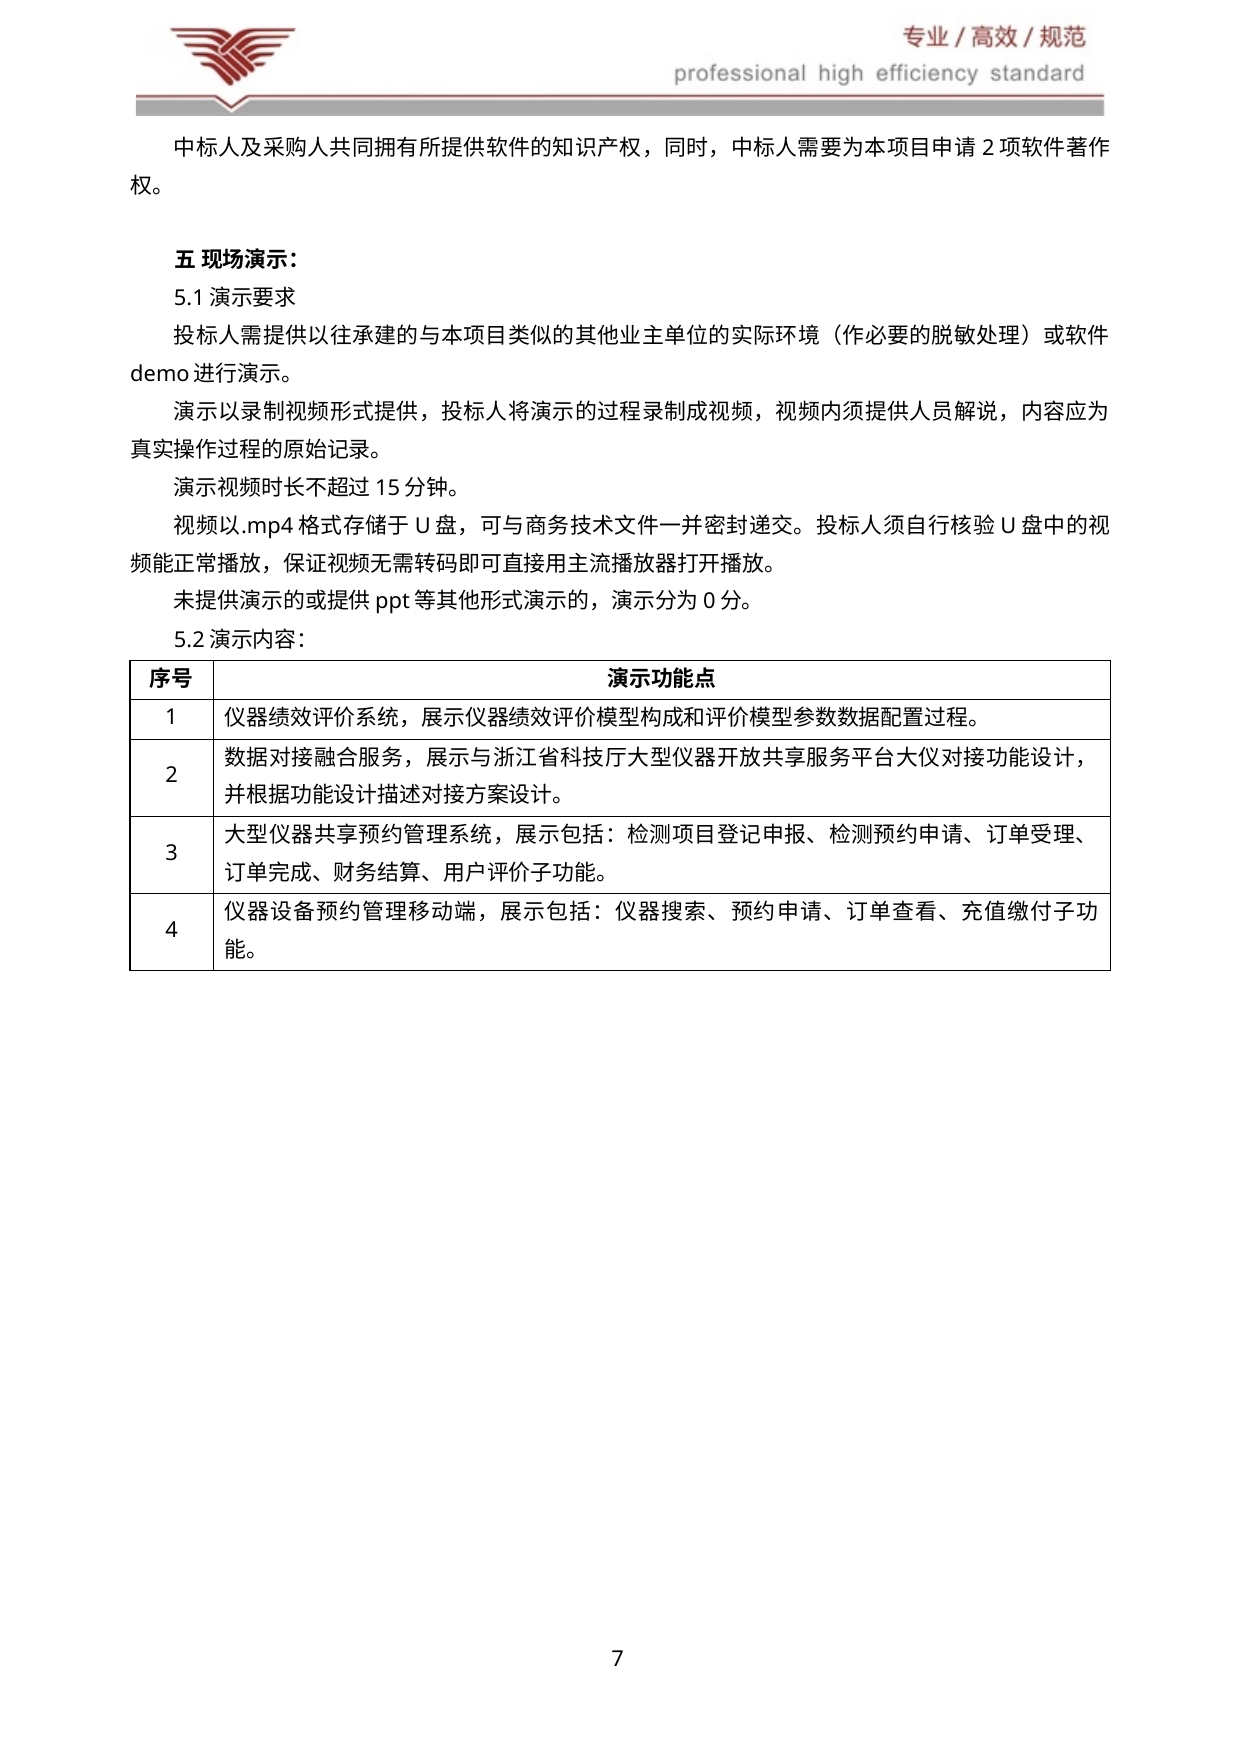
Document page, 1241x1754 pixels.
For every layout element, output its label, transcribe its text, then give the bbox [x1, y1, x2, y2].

text 演示以录制视频形式提供，投标人将演示的过程录制成视频，视频内须提供人员解说，内容应为真实操作过程的原始记录。 [130, 394, 1110, 463]
table_cell 大型仪器共享预约管理系统，展示包括：检测项目登记申报、检测预约申请、订单受理、订单完成、财务结算、用户评价子功能。 [214, 817, 1110, 893]
text 五 现场演示： [130, 242, 1110, 273]
text 中标人及采购人共同拥有所提供软件的知识产权，同时，中标人需要为本项目申请2项软件著作权。 [130, 130, 1110, 199]
table_cell 仪器设备预约管理移动端，展示包括：仪器搜索、预约申请、订单查看、充值缴付子功能。 [214, 894, 1110, 970]
text 投标人需提供以往承建的与本项目类似的其他业主单位的实际环境（作必要的脱敏处理）或软件demo进行演示。 [130, 318, 1110, 387]
picture [135, 3, 1105, 116]
table_cell 3 [131, 817, 213, 893]
table_cell 仪器绩效评价系统，展示仪器绩效评价模型构成和评价模型参数数据配置过程。 [214, 700, 1110, 738]
table_cell 2 [131, 740, 213, 816]
text 未提供演示的或提供ppt等其他形式演示的，演示分为0分。 [130, 583, 1110, 615]
table_header 演示功能点 [214, 661, 1110, 699]
text 5.2演示内容： [130, 622, 1110, 653]
text 5.1演示要求 [130, 279, 1110, 311]
table_header 序号 [131, 661, 213, 699]
text 演示视频时长不超过15分钟。 [130, 469, 1110, 501]
table_cell 数据对接融合服务，展示与浙江省科技厅大型仪器开放共享服务平台大仪对接功能设计，并根据功能设计描述对接方案设计。 [214, 740, 1110, 816]
text 视频以.mp4格式存储于U盘，可与商务技术文件一并密封递交。投标人须自行核验U盘中的视频能正常播放，保证视频无需转码即可直接用主流播放器打开播放。 [130, 508, 1110, 577]
table_cell 4 [131, 894, 213, 970]
table_cell 1 [131, 700, 213, 738]
